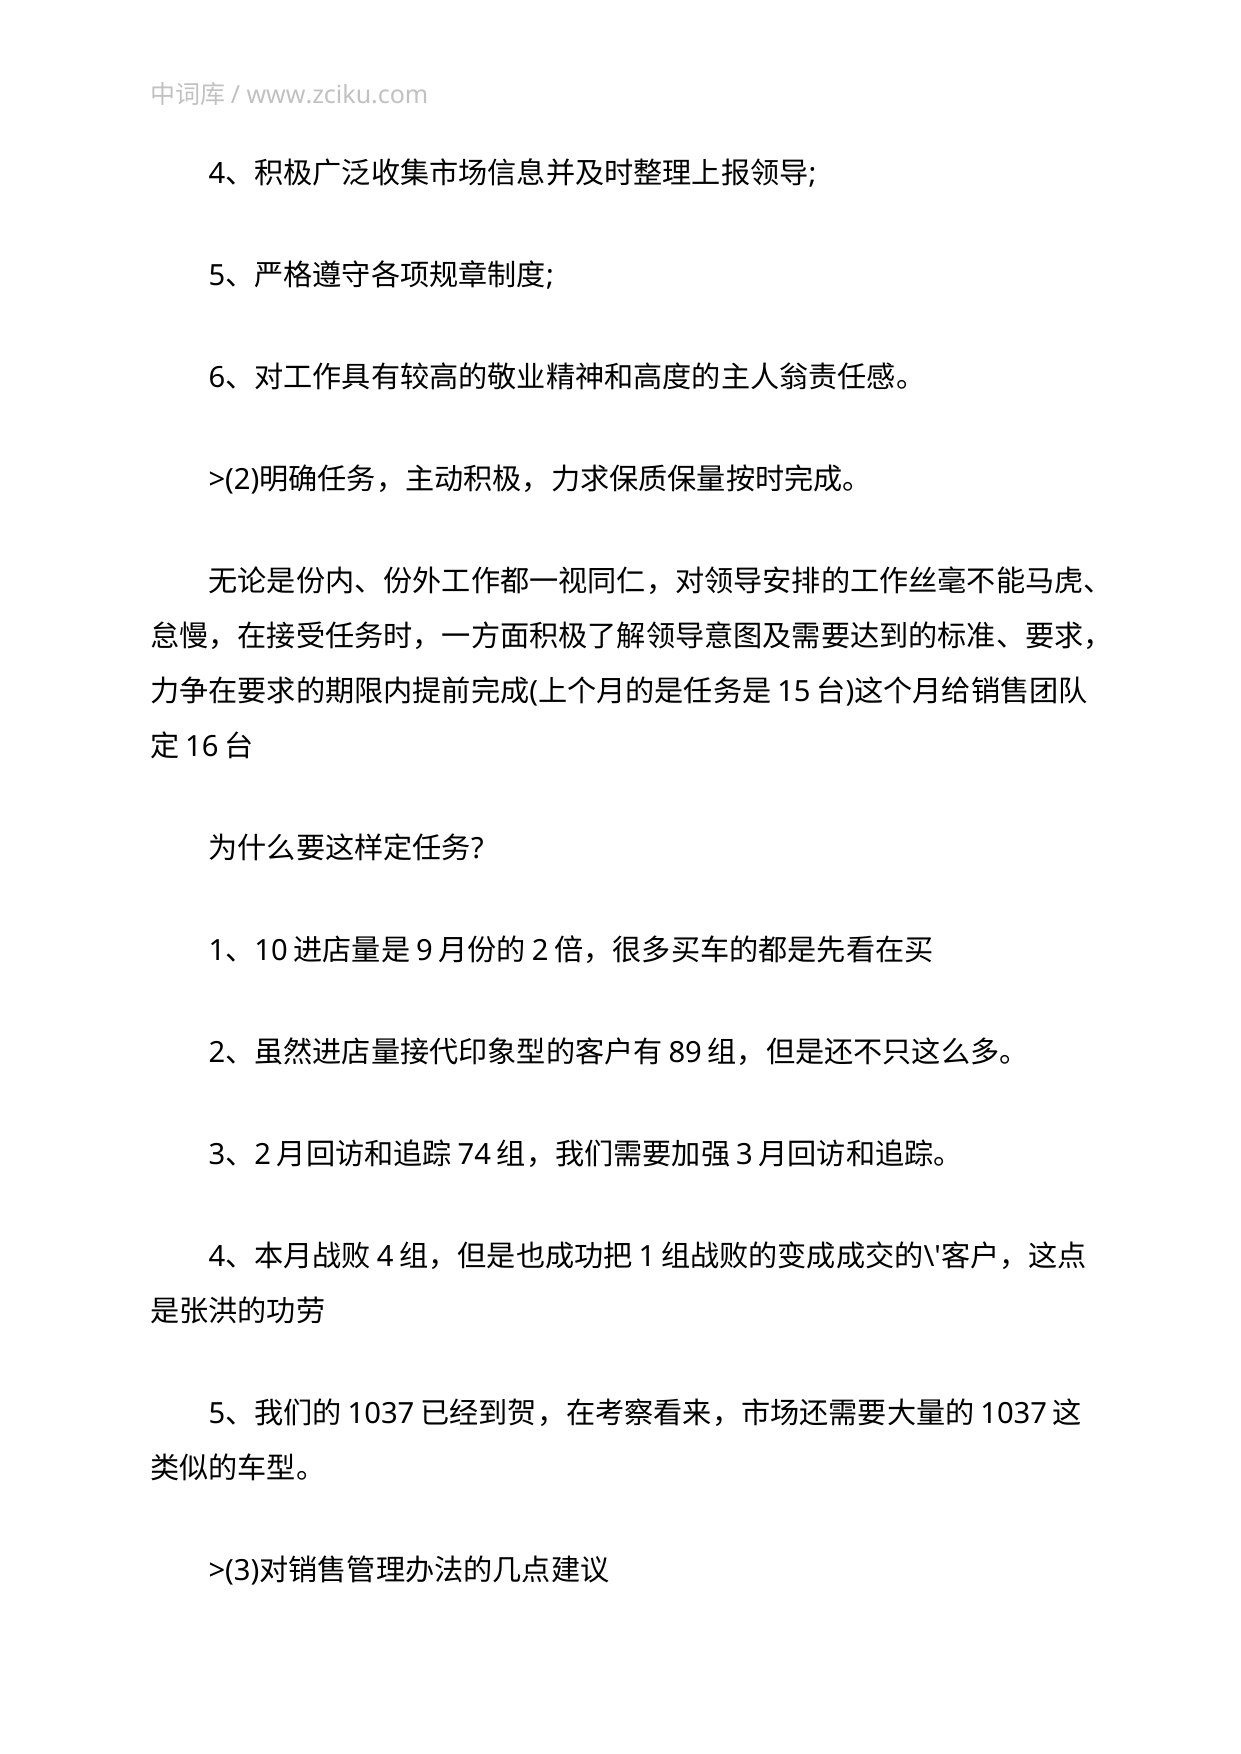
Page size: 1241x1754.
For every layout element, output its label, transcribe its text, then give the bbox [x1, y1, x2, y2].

text 3、2月回访和追踪74组，我们需要加强3月回访和追踪。 [150, 1131, 1090, 1173]
text 4、积极广泛收集市场信息并及时整理上报领导; [150, 150, 1090, 192]
text 1、10进店量是9月份的2倍，很多买车的都是先看在买 [150, 927, 1090, 969]
text 6、对工作具有较高的敬业精神和高度的主人翁责任感。 [150, 354, 1090, 396]
text 为什么要这样定任务? [150, 825, 1090, 867]
text >(2)明确任务，主动积极，力求保质保量按时完成。 [150, 456, 1090, 498]
text >(3)对销售管理办法的几点建议 [150, 1546, 1090, 1588]
text 2、虽然进店量接代印象型的客户有89组，但是还不只这么多。 [150, 1029, 1090, 1071]
text 无论是份内、份外工作都一视同仁，对领导安排的工作丝毫不能马虎、怠慢，在接受任务时，一方面积极了解领导意图及需要达到的标准、要求，力争在要求的期限内提前完成(上个月的是任务是15台)这个月给销售团队定16台 [150, 558, 1090, 765]
text 4、本月战败4组，但是也成功把1组战败的变成成交的\'客户，这点是张洪的功劳 [150, 1233, 1090, 1330]
text 5、我们的1037已经到贺，在考察看来，市场还需要大量的1037这类似的车型。 [150, 1389, 1090, 1487]
text 5、严格遵守各项规章制度; [150, 252, 1090, 294]
